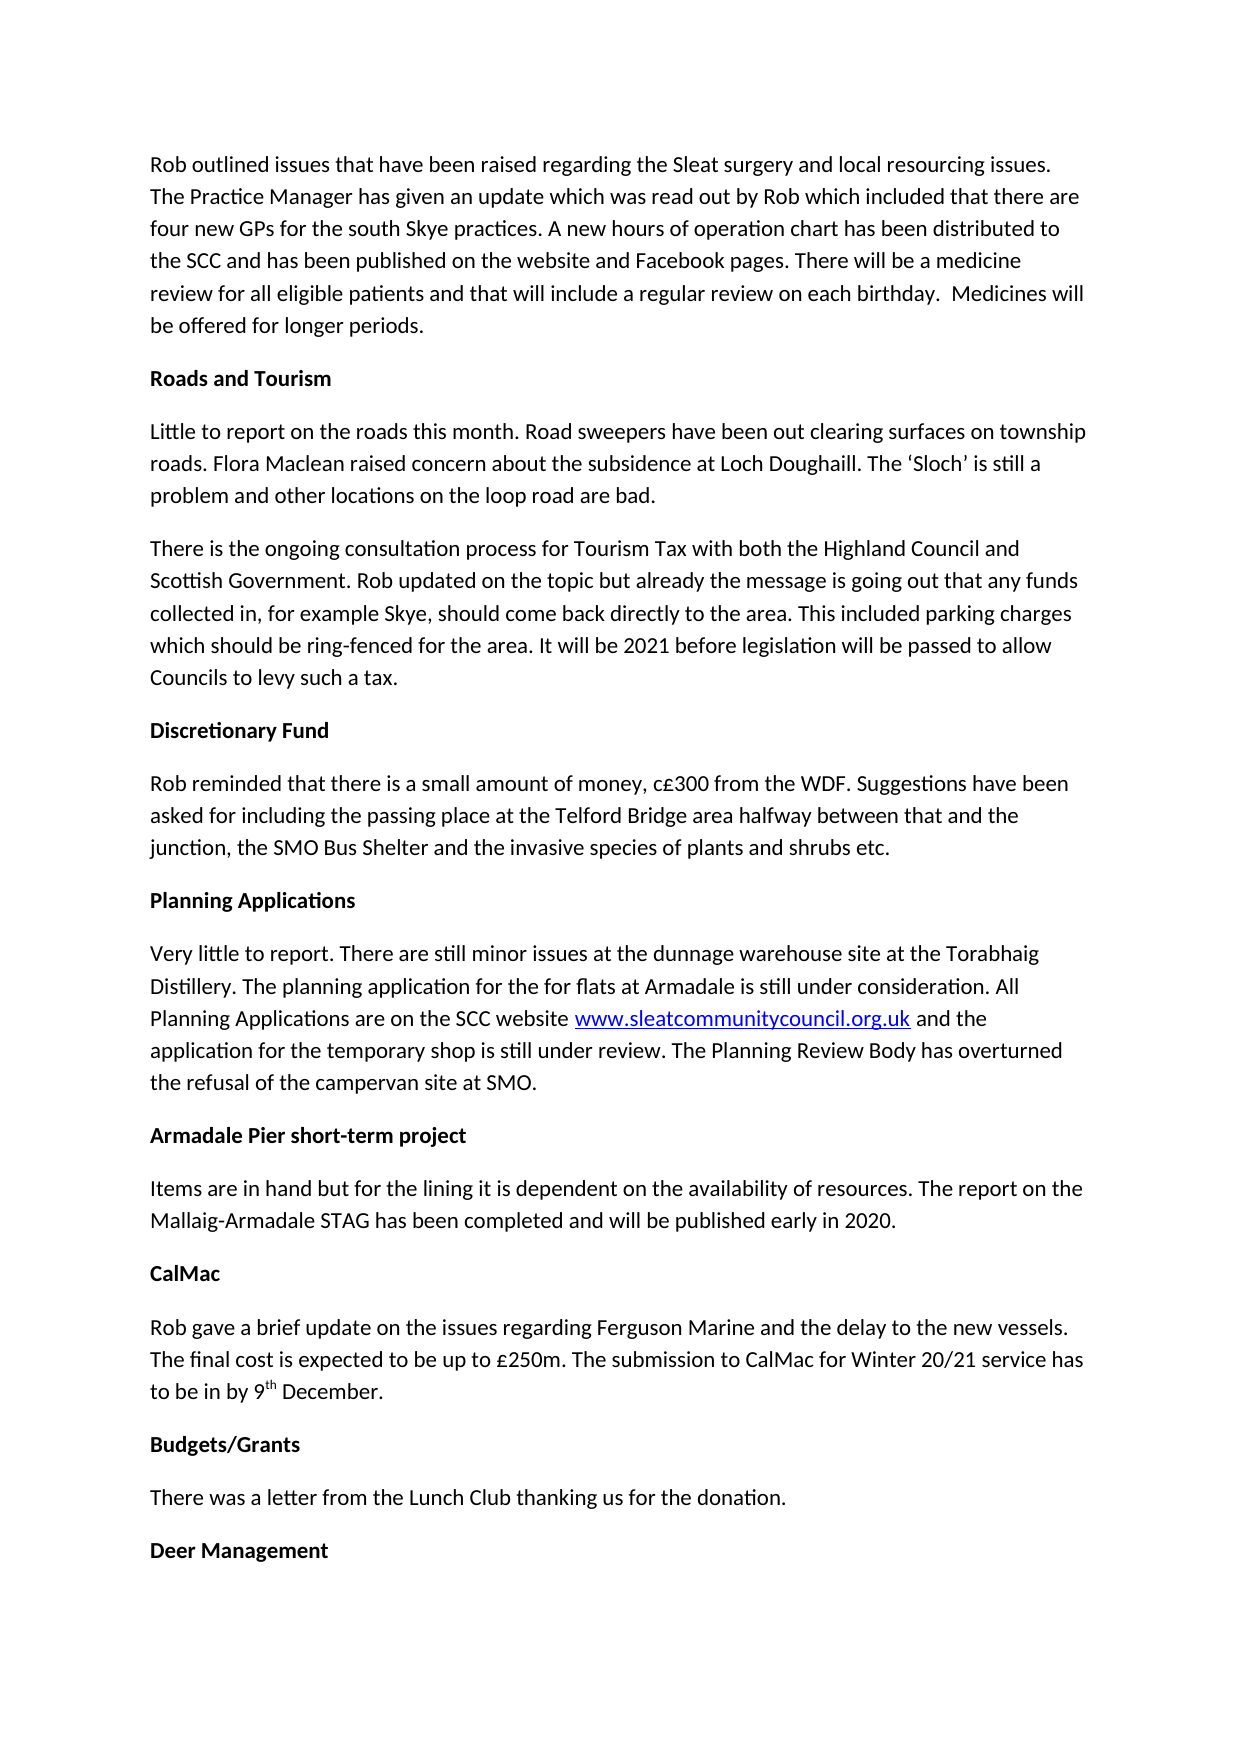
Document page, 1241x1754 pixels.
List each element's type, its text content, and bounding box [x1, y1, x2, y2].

text Items are in hand but for the lining it is dependent on the availability of resources. The report on the Mallaig-Armadale STAG has been completed and will be published early in 2020. [150, 1174, 1090, 1234]
text Very little to report. There are still minor issues at the dunnage warehouse site at the Torabhaig Distillery. The planning application for the for flats at Armadale is still under consideration. All Planning Applications are on the SCC website www.sleatcommunitycouncil.org.uk and the application for the temporary shop is still under review. The Planning Review Body has overturned the refusal of the campervan site at SMO. [150, 939, 1090, 1096]
text Rob gave a brief update on the issues regarding Ferguson Marine and the delay to the new vessels. The final cost is expected to be up to £250m. The submission to CalMac for Winter 20/21 service has to be in by 9th December. [150, 1313, 1090, 1405]
text CalMac [150, 1259, 1090, 1288]
text Discretionary Fund [150, 716, 1090, 744]
text There is the ongoing consultation process for Tourism Tax with both the Highland Council and Scottish Government. Rob updated on the topic but already the message is going out that any funds collected in, for example Skye, should come back directly to the area. This included parking charges which should be ring-fenced for the area. It will be 2021 before legislation will be passed to allow Councils to levy such a tax. [150, 534, 1090, 691]
text Deer Management [150, 1536, 1090, 1564]
text Little to report on the roads this month. Road sweepers have been out clearing surfaces on township roads. Flora Maclean raised concern about the subsidence at Loch Doughaill. The ‘Sloch’ is still a problem and other locations on the loop road are bad. [150, 417, 1090, 509]
text Rob reminded that there is a small amount of money, c£300 from the WDF. Suggestions have been asked for including the passing place at the Telford Bridge area halfway between that and the junction, the SMO Bus Shelter and the invasive species of plants and shrubs etc. [150, 769, 1090, 862]
text There was a letter from the Lunch Club thanking us for the donation. [150, 1483, 1090, 1511]
text Budgets/Grants [150, 1430, 1090, 1458]
text Armadale Pier short-term project [150, 1121, 1090, 1149]
text Rob outlined issues that have been raised regarding the Sleat surgery and local resourcing issues. The Practice Manager has given an update which was read out by Rob which included that there are four new GPs for the south Skye practices. A new hours of operation chart has been distributed to the SCC and has been published on the website and Facebook pages. There will be a medicine review for all eligible patients and that will include a regular review on each birthday. Medicines will be offered for longer periods. [150, 150, 1090, 339]
text Roads and Tourism [150, 364, 1090, 392]
text Planning Applications [150, 887, 1090, 914]
